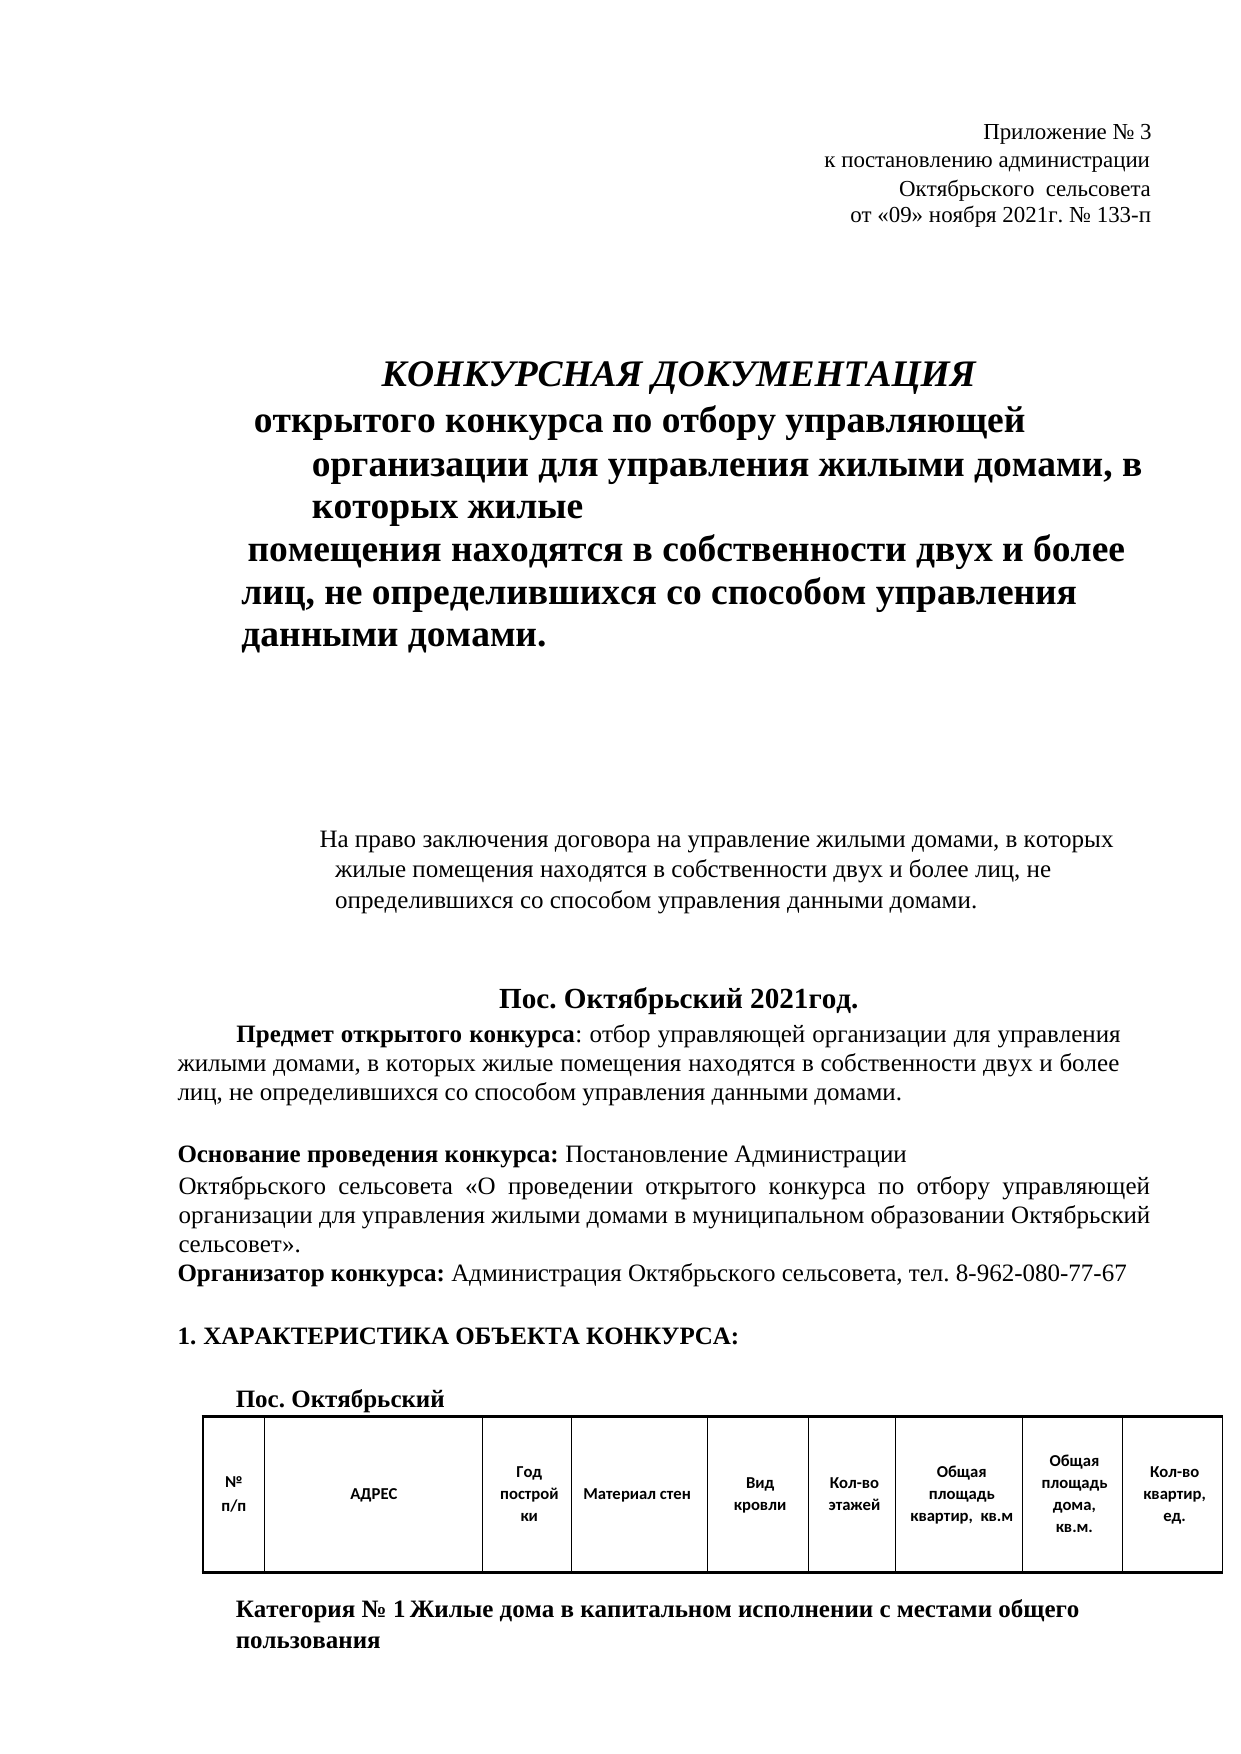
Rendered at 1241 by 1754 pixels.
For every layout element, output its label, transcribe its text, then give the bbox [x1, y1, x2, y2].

table_header Общая площадь квартир, кв.м [896, 1418, 1022, 1571]
text к постановлению администрации [133, 147, 1152, 173]
text КОНКУРСНАЯ ДОКУМЕНТАЦИЯ [206, 352, 1152, 395]
table_header Кол-во этажей [809, 1418, 895, 1571]
text Пос. Октябрьский [236, 1384, 1152, 1413]
text Организатор конкурса: Администрация Октябрьского сельсовета, тел. 8-962-080-77-67 [177, 1258, 1151, 1286]
text Основание проведения конкурса: Постановление Администрации [177, 1139, 1152, 1168]
text На право заключения договора на управление жилыми домами, в которых жилые помещения находятся в собственности двух и более лиц, не определившихся со способом управления данными домами. [319, 824, 1152, 914]
text Категория № 1 Жилые дома в капитальном исполнении с местами общего пользования [236, 1594, 1152, 1654]
table_header Общая площадь дома, кв.м. [1023, 1418, 1122, 1571]
table_header Год построй ки [483, 1418, 571, 1571]
text помещения находятся в собственности двух и более лиц, не определившихся со способом управления данными домами. [241, 527, 1152, 655]
table_header АДРЕС [265, 1418, 482, 1571]
table_header Кол-во квартир, ед. [1123, 1418, 1222, 1571]
text Приложение № 3 [133, 118, 1152, 144]
table_header № п/п [204, 1418, 264, 1571]
table_header Материал стен [572, 1418, 707, 1571]
text Предмет открытого конкурса: отбор управляющей организации для управления жилыми домами, в которых жилые помещения находятся в собственности двух и более лиц, не определившихся со способом управления данными домами. [177, 1019, 1121, 1106]
text 1. ХАРАКТЕРИСТИКА ОБЪЕКТА КОНКУРСА: [177, 1321, 1152, 1349]
subtitle Пос. Октябрьский 2021год. [309, 981, 1048, 1015]
table_header Вид кровли [708, 1418, 808, 1571]
text от «09» ноября 2021г. № 133-п [133, 201, 1151, 228]
text открытого конкурса по отбору управляющей организации для управления жилыми домами, в которых жилые [254, 399, 1152, 527]
text Октябрьского сельсовета «О проведении открытого конкурса по отбору управляющей организации для управления жилыми домами в муниципальном образовании Октябрьский сельсовет». [178, 1171, 1151, 1258]
text Октябрьского сельсовета [133, 175, 1151, 201]
